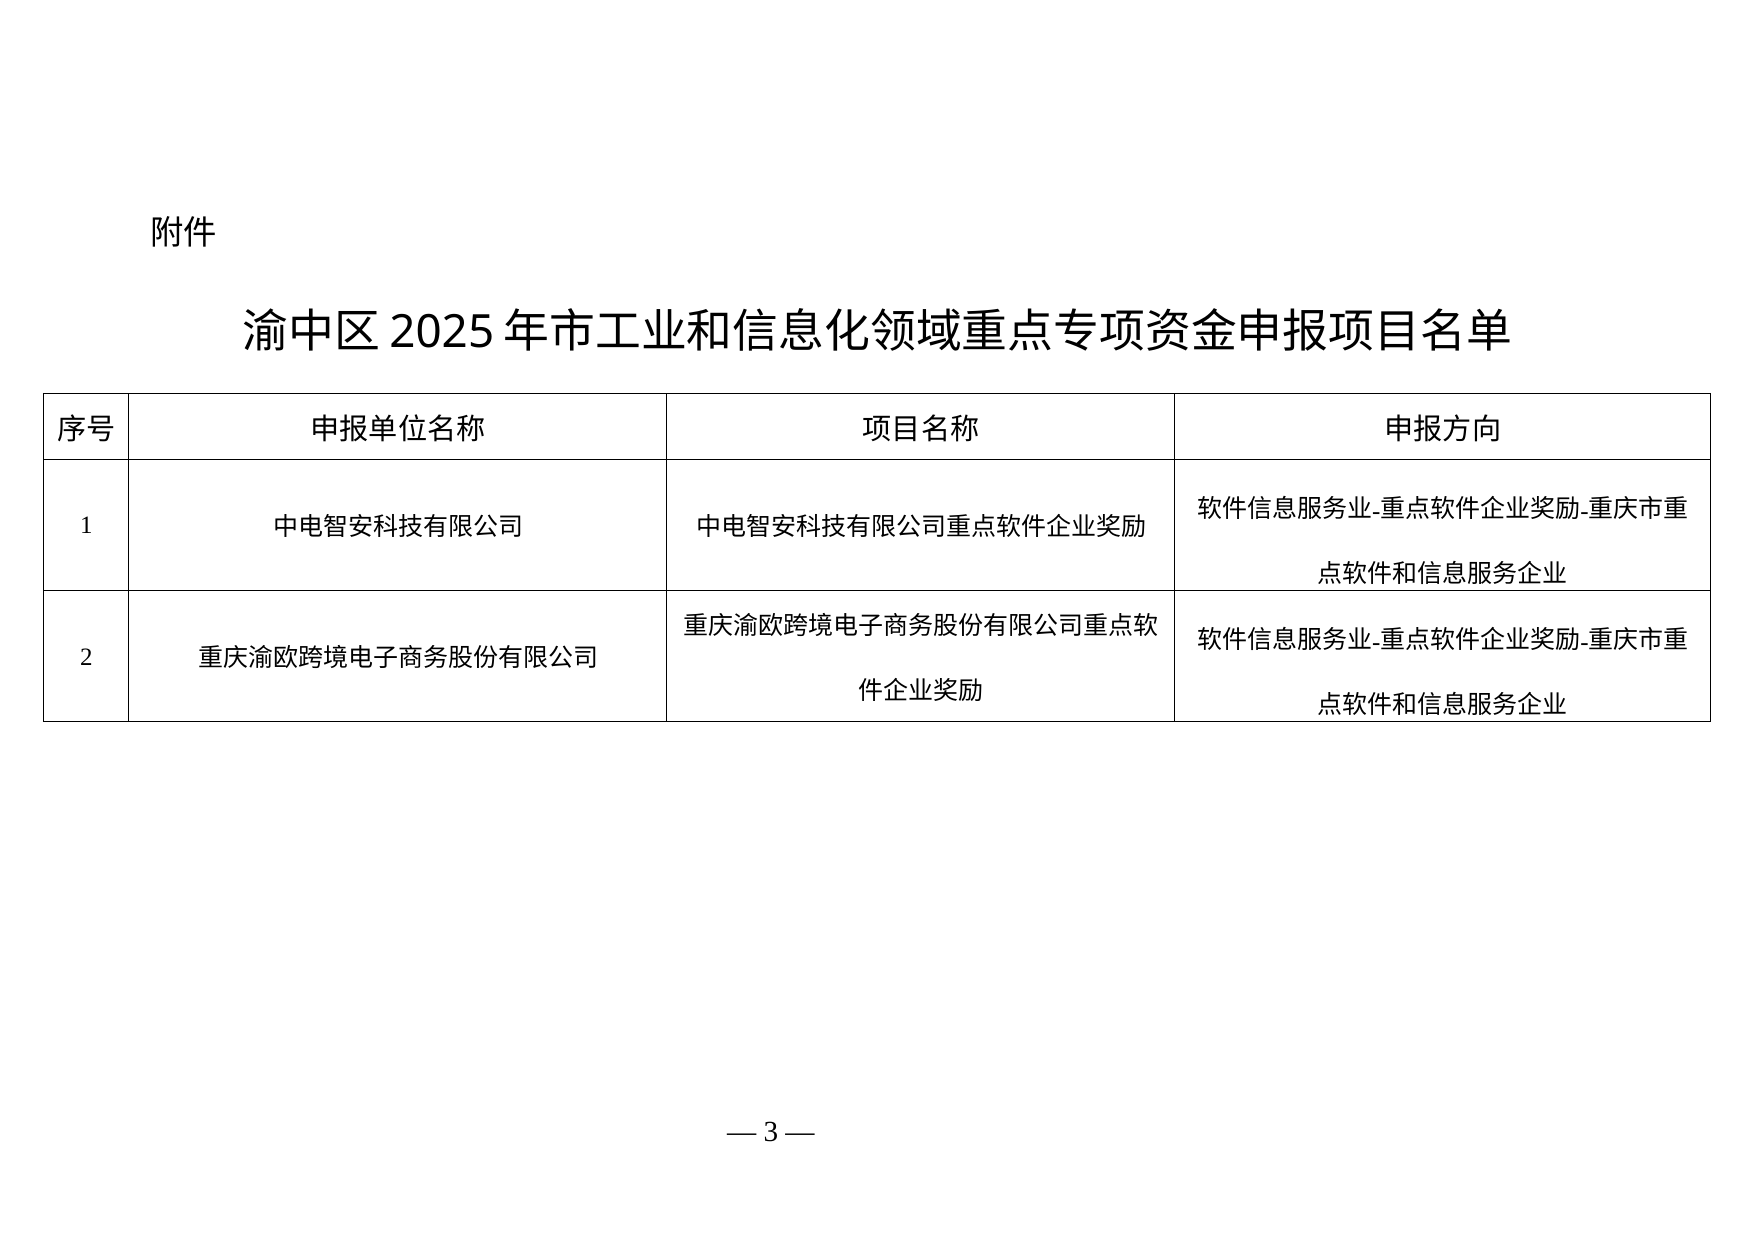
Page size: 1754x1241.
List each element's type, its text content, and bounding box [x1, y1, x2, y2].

table_cell 重庆渝欧跨境电子商务股份有限公司重点软件企业奖励 [667, 591, 1174, 721]
table_header 申报单位名称 [129, 394, 666, 459]
text 附件 [150, 198, 1604, 263]
table_cell 2 [44, 591, 128, 721]
table_header 项目名称 [667, 394, 1174, 459]
table_cell 软件信息服务业-重点软件企业奖励-重庆市重点软件和信息服务企业 [1175, 591, 1710, 721]
table_header 申报方向 [1175, 394, 1710, 459]
table_cell 中电智安科技有限公司重点软件企业奖励 [667, 460, 1174, 590]
table_cell 中电智安科技有限公司 [129, 460, 666, 590]
table_header 序号 [44, 394, 128, 459]
table_cell 重庆渝欧跨境电子商务股份有限公司 [129, 591, 666, 721]
text 渝中区2025年市工业和信息化领域重点专项资金申报项目名单 [150, 279, 1604, 376]
table_cell 1 [44, 460, 128, 590]
table_cell 软件信息服务业-重点软件企业奖励-重庆市重点软件和信息服务企业 [1175, 460, 1710, 590]
